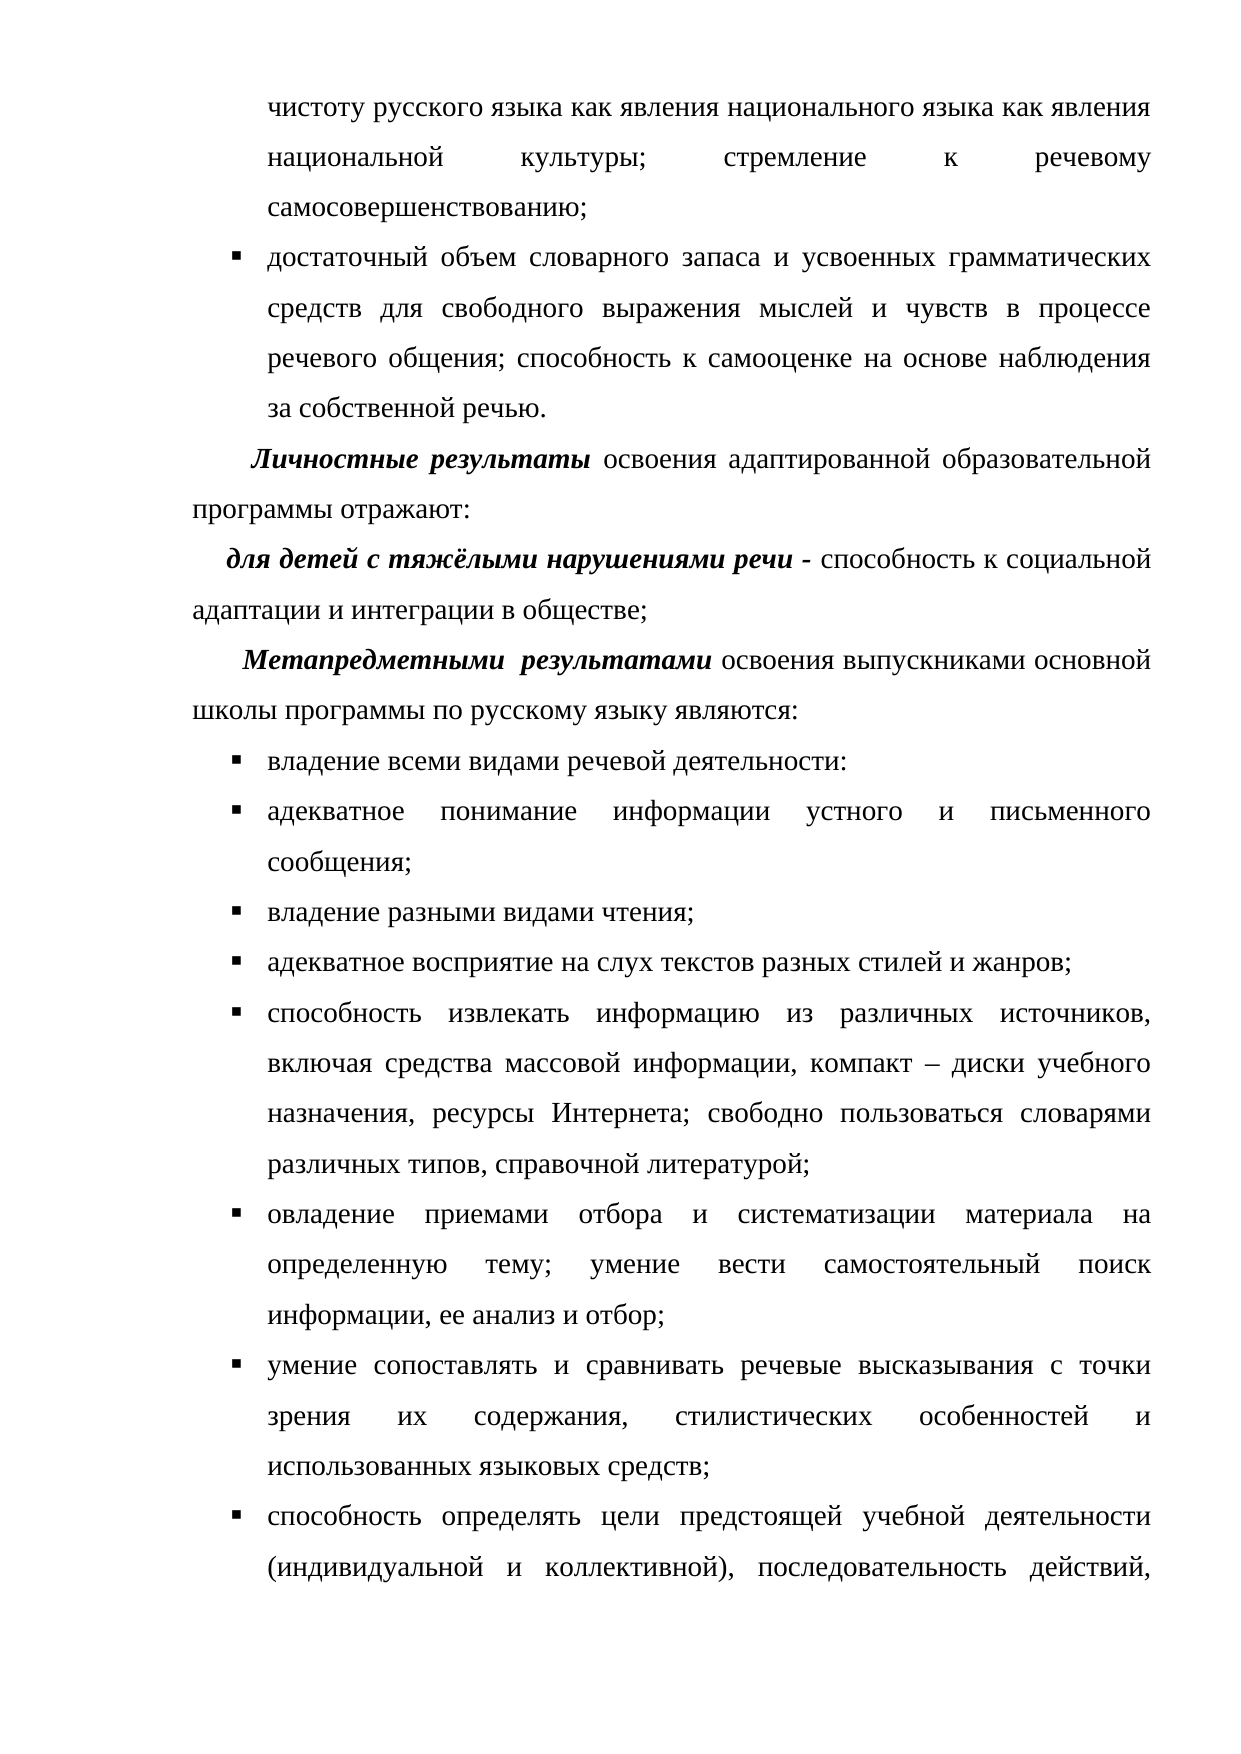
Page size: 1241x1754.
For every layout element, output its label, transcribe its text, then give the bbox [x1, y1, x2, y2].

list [229, 1498, 1152, 1582]
list овладение приемами отбора и систематизации материала на определенную тему; умение вести самостоятельный поиск информации, ее анализ и отбор; [229, 1196, 1152, 1330]
text Метапредметными результатами освоения выпускниками основной школы программы по русскому языку являются: [192, 642, 1152, 726]
list адекватное понимание информации устного и письменного сообщения; [229, 793, 1152, 877]
text для детей с тяжёлыми нарушениями речи - способность к социальной адаптации и интеграции в обществе; [192, 542, 1152, 625]
list умение сопоставлять и сравнивать речевые высказывания с точки зрения их содержания, стилистических особенностей и использованных языковых средств; [229, 1347, 1152, 1481]
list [229, 89, 1152, 223]
list владение разными видами чтения; [229, 894, 1152, 928]
list владение всеми видами речевой деятельности: [229, 743, 1152, 776]
list достаточный объем словарного запаса и усвоенных грамматических средств для свободного выражения мыслей и чувств в процессе речевого общения; способность к самооценке на основе наблюдения за собственной речью. [229, 239, 1152, 424]
list адекватное восприятие на слух текстов разных стилей и жанров; [229, 944, 1152, 978]
text Личностные результаты освоения адаптированной образовательной программы отражают: [192, 441, 1152, 525]
list способность извлекать информацию из различных источников, включая средства массовой информации, компакт – диски учебного назначения, ресурсы Интернета; свободно пользоваться словарями различных типов, справочной литературой; [229, 995, 1152, 1179]
